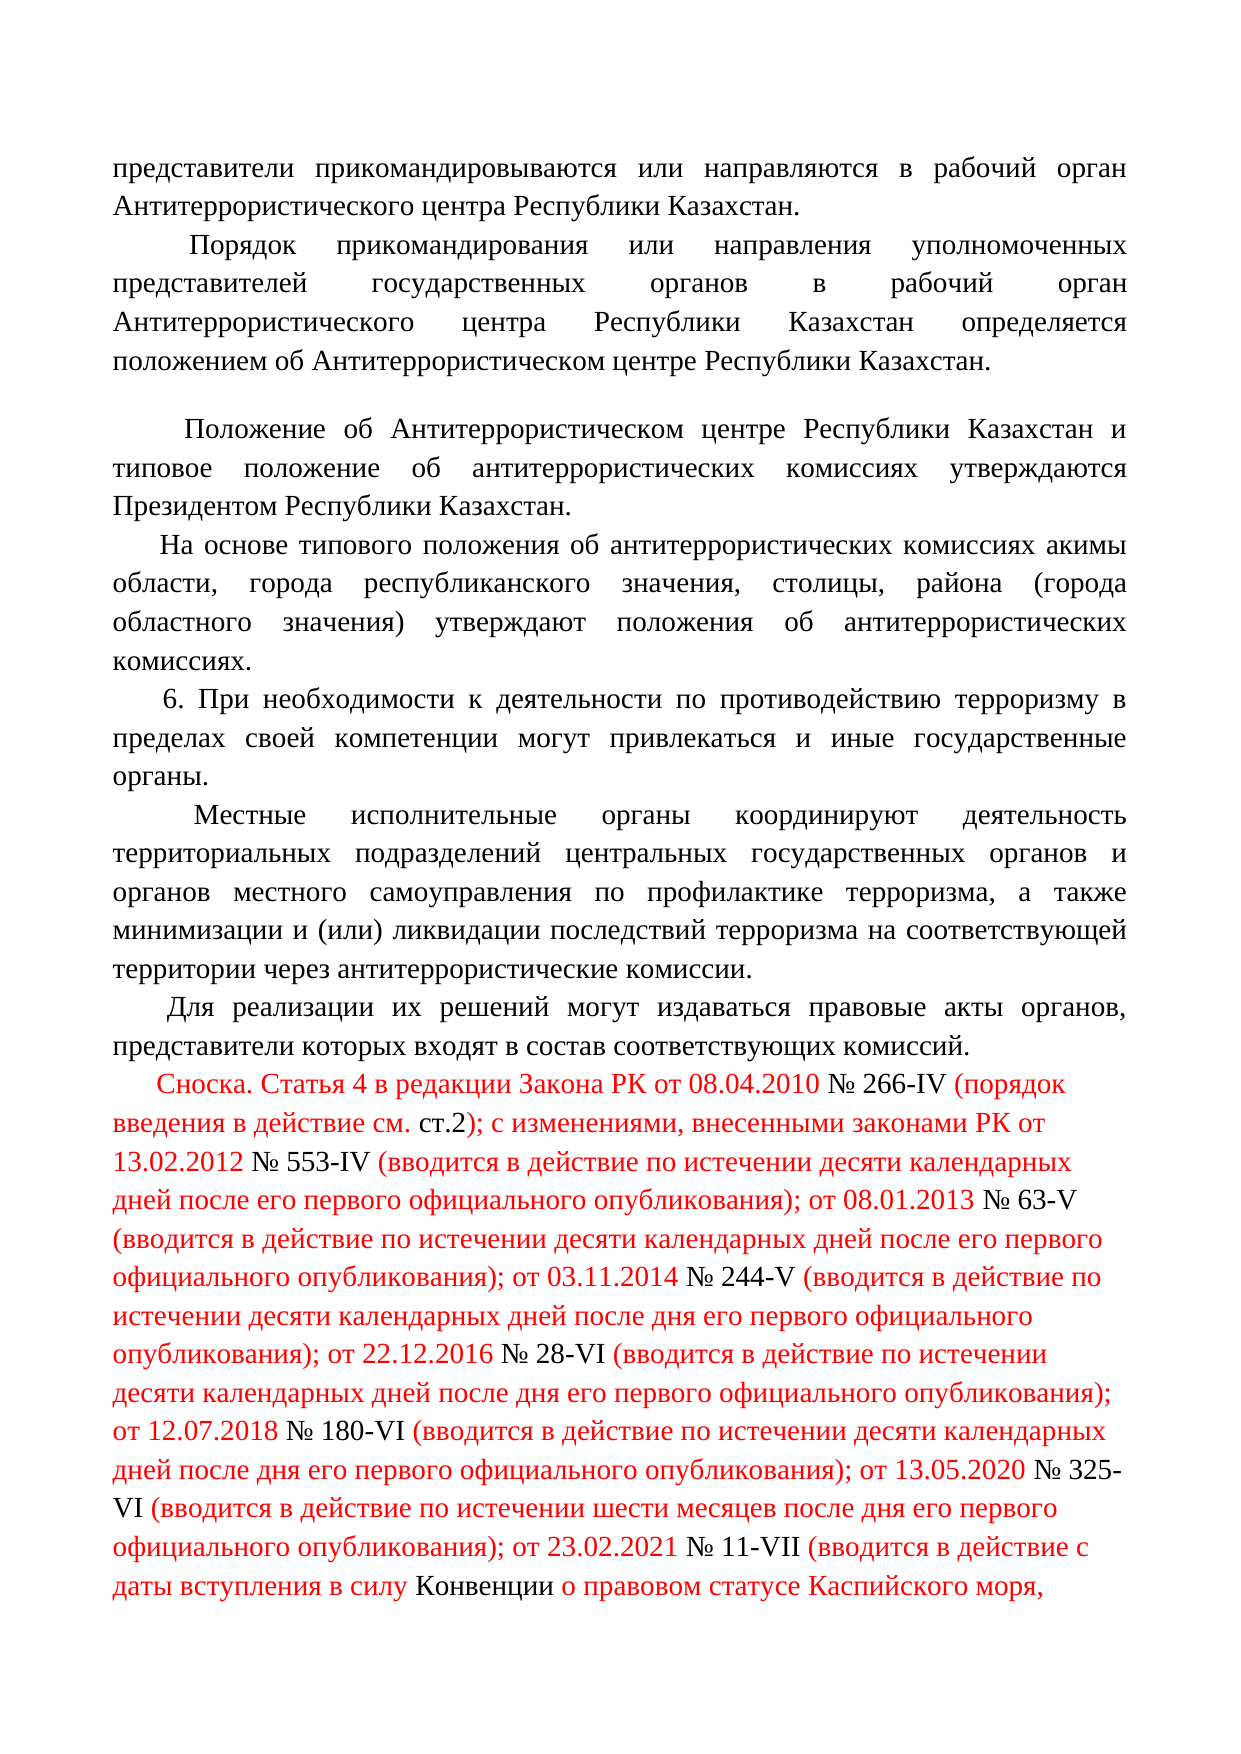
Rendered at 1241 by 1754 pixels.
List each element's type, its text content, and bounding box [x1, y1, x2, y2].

text Местные исполнительные органы координируют деятельность территориальных подразделений центральных государственных органов и органов местного самоуправления по профилактике терроризма, а также минимизации и (или) ликвидации последствий терроризма на соответствующей территории через антитеррористические комиссии. [112, 797, 1128, 984]
text 6. При необходимости к деятельности по противодействию терроризму в пределах своей компетенции могут привлекаться и иные государственные органы. [112, 681, 1128, 792]
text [112, 150, 1128, 222]
text Для реализации их решений могут издаваться правовые акты органов, представители которых входят в состав соответствующих комиссий. [112, 989, 1128, 1062]
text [112, 1067, 1128, 1601]
text На основе типового положения об антитеррористических комиссиях акимы области, города республиканского значения, столицы, района (города областного значения) утверждают положения об антитеррористических комиссиях. [112, 527, 1128, 676]
text Положение об Антитеррористическом центре Республики Казахстан и типовое положение об антитеррористических комиссиях утверждаются Президентом Республики Казахстан. [112, 411, 1128, 522]
text Порядок прикомандирования или направления уполномоченных представителей государственных органов в рабочий орган Антитеррористического центра Республики Казахстан определяется положением об Антитеррористическом центре Республики Казахстан. [112, 227, 1128, 376]
